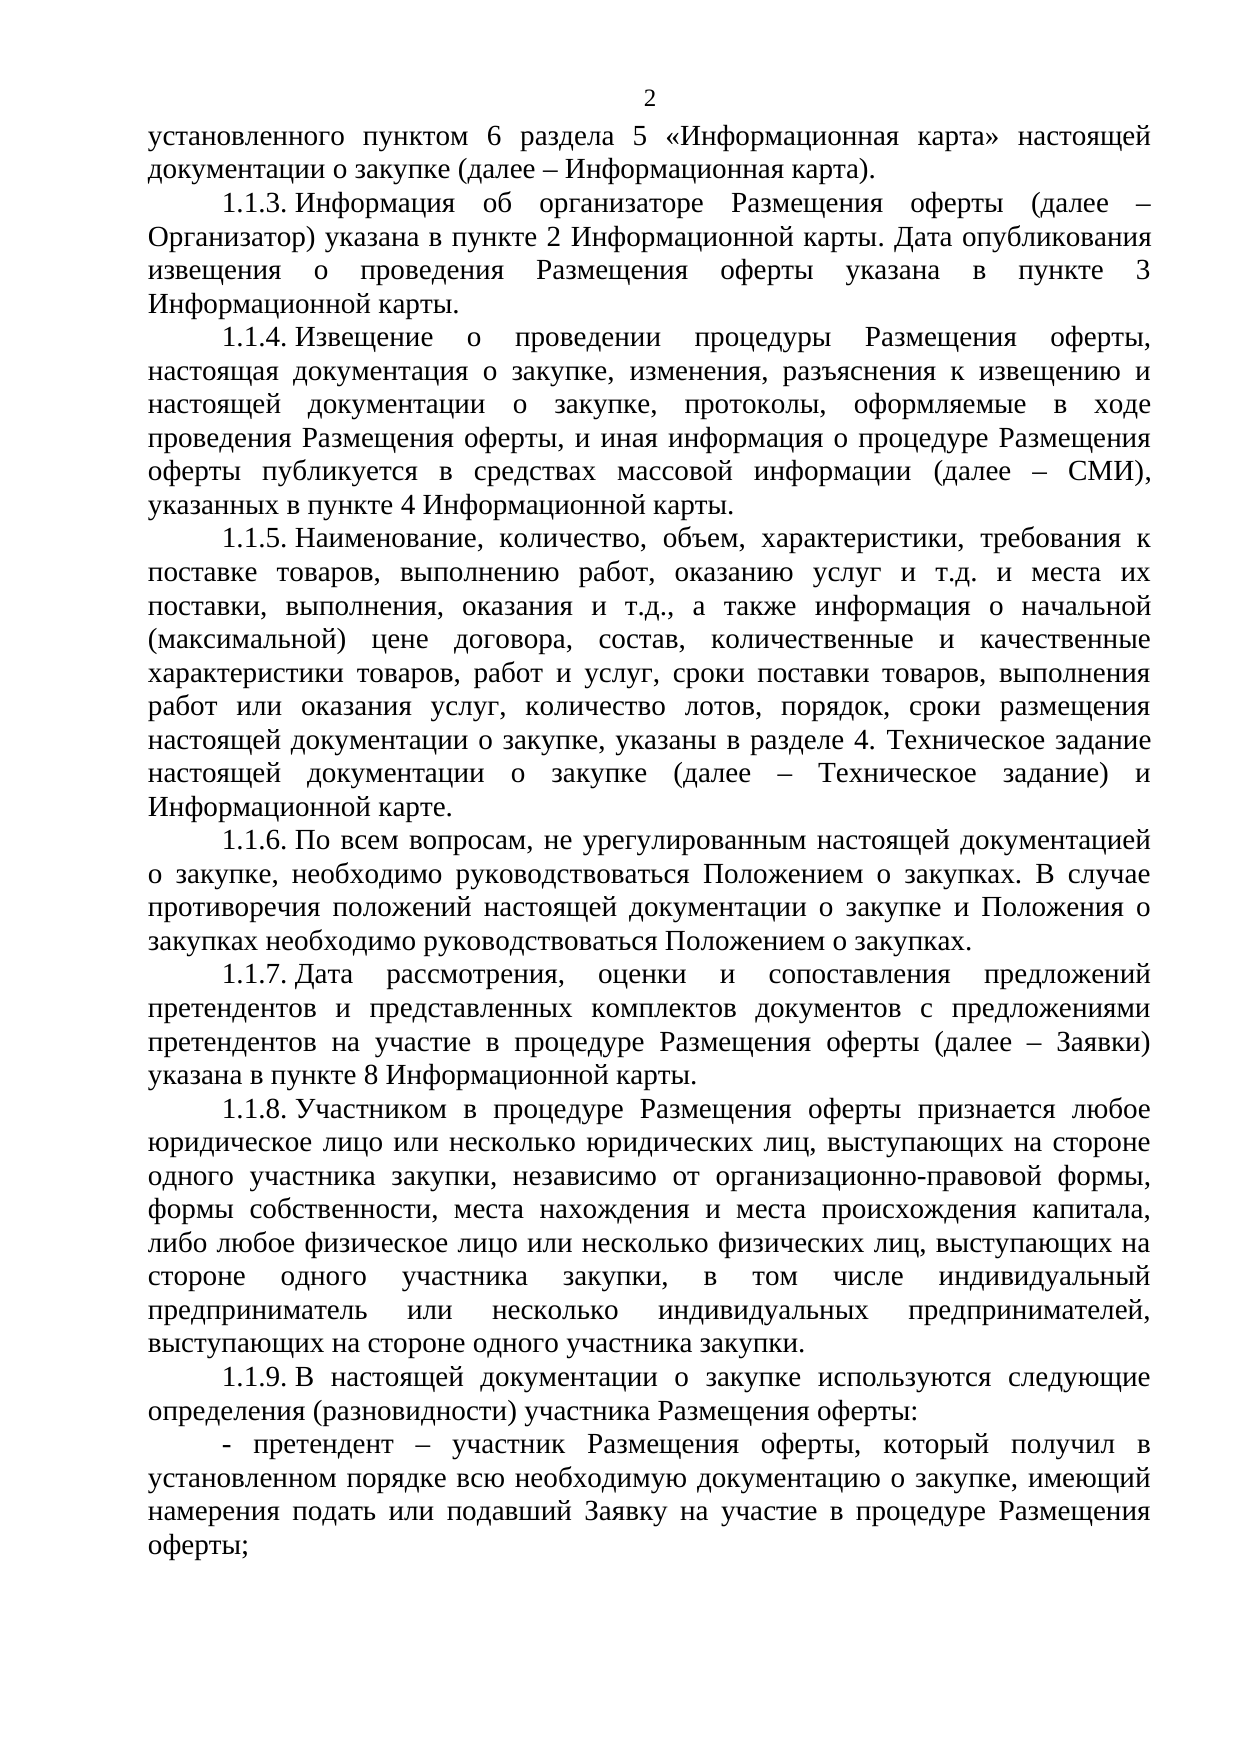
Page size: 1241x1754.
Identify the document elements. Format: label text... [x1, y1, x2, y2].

list Дата рассмотрения, оценки и сопоставления предложений претендентов и представленных комплектов документов с предложениями претендентов на участие в процедуре Размещения оферты (далее – Заявки) указана в пункте 8 Информационной карты. [148, 957, 1152, 1091]
text - претендент – участник Размещения оферты, который получил в установленном порядке всю необходимую документацию о закупке, имеющий намерения подать или подавший Заявку на участие в процедуре Размещения оферты; [148, 1426, 1152, 1560]
list Наименование, количество, объем, характеристики, требования к поставке товаров, выполнению работ, оказанию услуг и т.д. и места их поставки, выполнения, оказания и т.д., а также информация о начальной (максимальной) цене договора, состав, количественные и качественные характеристики товаров, работ и услуг, сроки поставки товаров, выполнения работ или оказания услуг, количество лотов, порядок, сроки размещения настоящей документации о закупке, указаны в разделе 4. Техническое задание настоящей документации о закупке (далее – Техническое задание) и Информационной карте. [148, 521, 1152, 822]
list В настоящей документации о закупке используются следующие определения (разновидности) участника Размещения оферты: [148, 1359, 1152, 1426]
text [148, 118, 1152, 185]
list Извещение о проведении процедуры Размещения оферты, настоящая документация о закупке, изменения, разъяснения к извещению и настоящей документации о закупке, протоколы, оформляемые в ходе проведения Размещения оферты, и иная информация о процедуре Размещения оферты публикуется в средствах массовой информации (далее – СМИ), указанных в пункте 4 Информационной карты. [148, 319, 1152, 521]
list Информация об организаторе Размещения оферты (далее – Организатор) указана в пункте 2 Информационной карты. Дата опубликования извещения о проведения Размещения оферты указана в пункте 3 Информационной карты. [148, 185, 1152, 319]
list Участником в процедуре Размещения оферты признается любое юридическое лицо или несколько юридических лиц, выступающих на стороне одного участника закупки, независимо от организационно-правовой формы, формы собственности, места нахождения и места происхождения капитала, либо любое физическое лицо или несколько физических лиц, выступающих на стороне одного участника закупки, в том числе индивидуальный предприниматель или несколько индивидуальных предпринимателей, выступающих на стороне одного участника закупки. [148, 1091, 1152, 1359]
list По всем вопросам, не урегулированным настоящей документацией о закупке, необходимо руководствоваться Положением о закупках. В случае противоречия положений настоящей документации о закупке и Положения о закупках необходимо руководствоваться Положением о закупках. [148, 822, 1152, 957]
